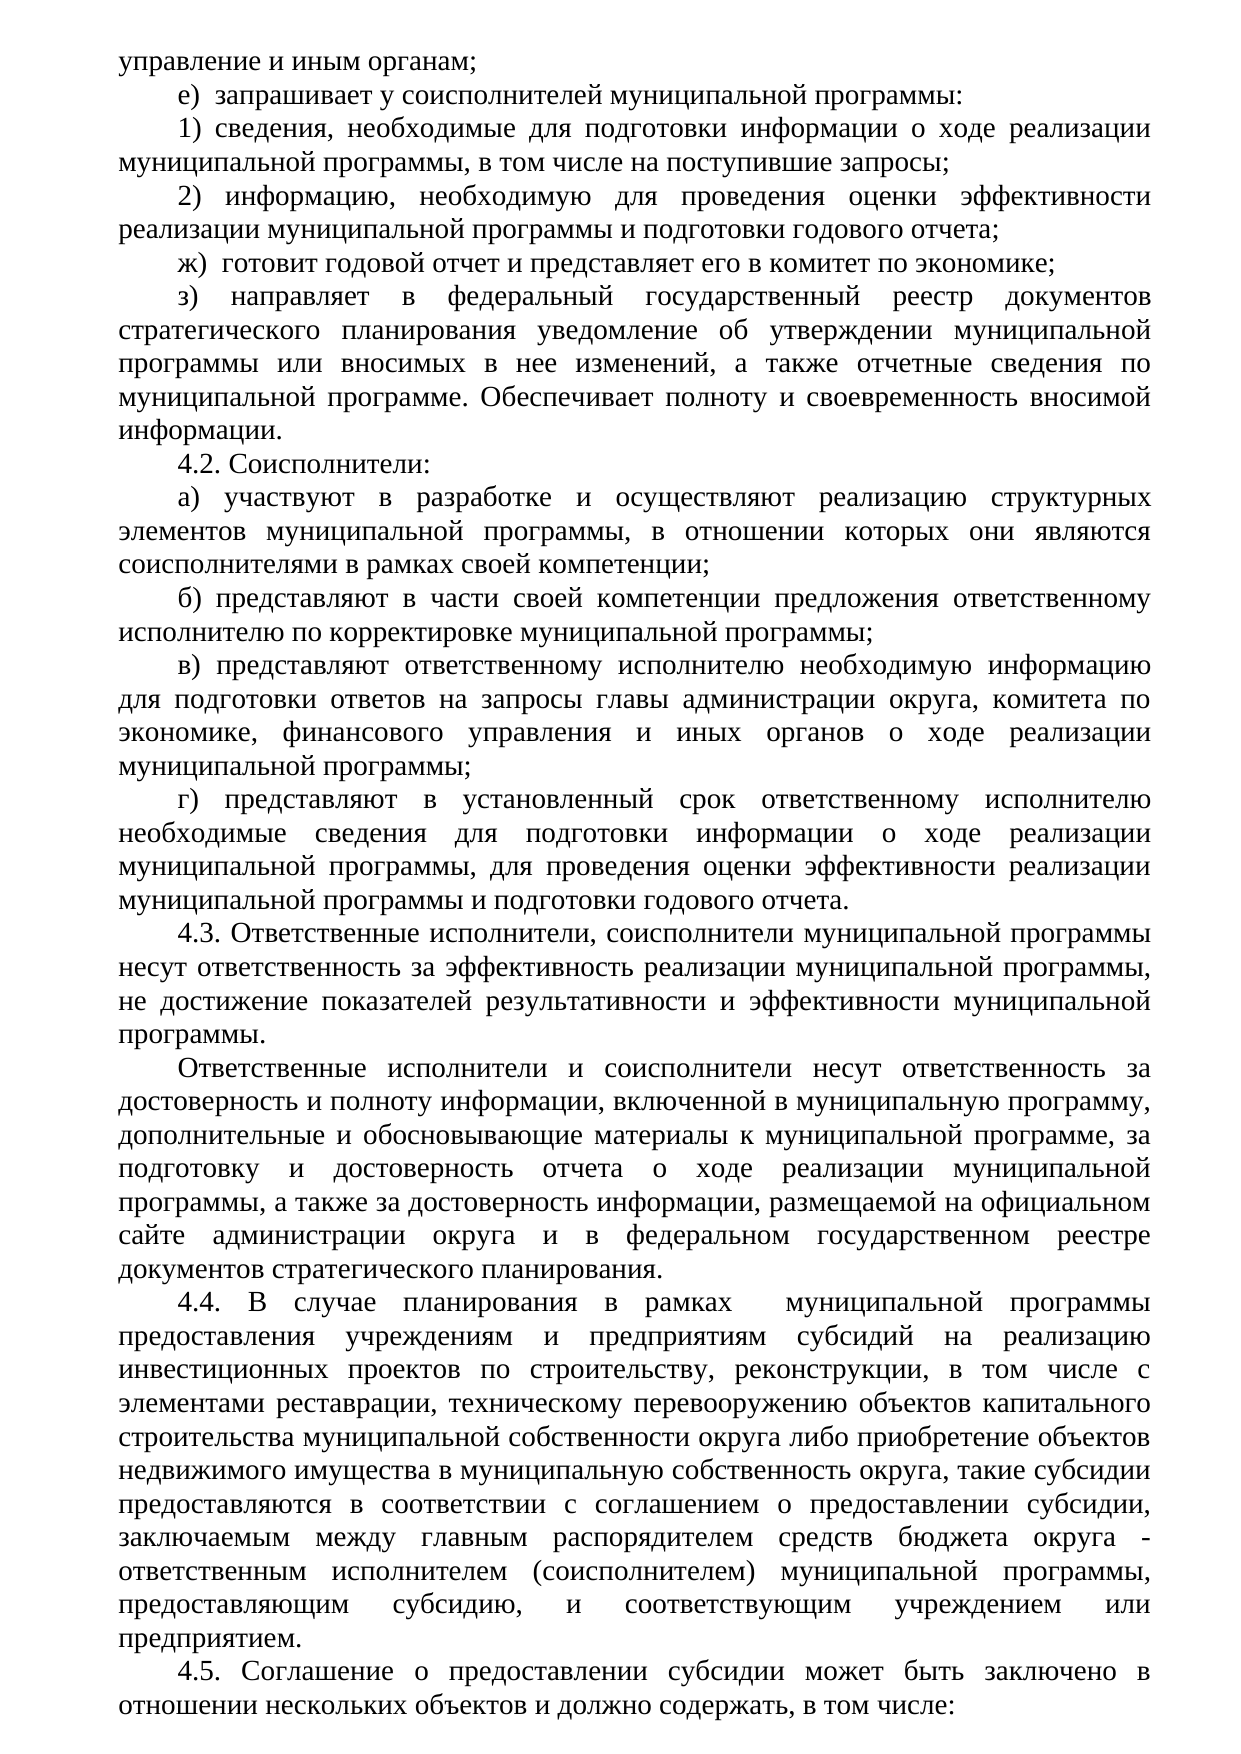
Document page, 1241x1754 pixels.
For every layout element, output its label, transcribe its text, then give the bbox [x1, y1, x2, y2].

text б) представляют в части своей компетенции предложения ответственному исполнителю по корректировке муниципальной программы; [118, 580, 1152, 647]
text а) участвуют в разработке и осуществляют реализацию структурных элементов муниципальной программы, в отношении которых они являются соисполнителями в рамках своей компетенции; [118, 479, 1152, 580]
text Ответственные исполнители и соисполнители несут ответственность за достоверность и полноту информации, включенной в муниципальную программу, дополнительные и обосновывающие материалы к муниципальной программе, за подготовку и достоверность отчета о ходе реализации муниципальной программы, а также за достоверность информации, размещаемой на официальном сайте администрации округа и в федеральном государственном реестре документов стратегического планирования. [118, 1050, 1152, 1284]
text 4.3. Ответственные исполнители, соисполнители муниципальной программы несут ответственность за эффективность реализации муниципальной программы, не достижение показателей результативности и эффективности муниципальной программы. [118, 916, 1152, 1050]
text 2) информацию, необходимую для проведения оценки эффективности реализации муниципальной программы и подготовки годового отчета; [118, 178, 1152, 245]
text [118, 43, 1152, 77]
text 4.4. В случае планирования в рамках муниципальной программы предоставления учреждениям и предприятиям субсидий на реализацию инвестиционных проектов по строительству, реконструкции, в том числе с элементами реставрации, техническому перевооружению объектов капитального строительства муниципальной собственности округа либо приобретение объектов недвижимого имущества в муниципальную собственность округа, такие субсидии предоставляются в соответствии с соглашением о предоставлении субсидии, заключаемым между главным распорядителем средств бюджета округа - ответственным исполнителем (соисполнителем) муниципальной программы, предоставляющим субсидию, и соответствующим учреждением или предприятием. [118, 1284, 1152, 1653]
text в) представляют ответственному исполнителю необходимую информацию для подготовки ответов на запросы главы администрации округа, комитета по экономике, финансового управления и иных органов о ходе реализации муниципальной программы; [118, 647, 1152, 781]
text г) представляют в установленный срок ответственному исполнителю необходимые сведения для подготовки информации о ходе реализации муниципальной программы, для проведения оценки эффективности реализации муниципальной программы и подготовки годового отчета. [118, 781, 1152, 916]
text е) запрашивает у соисполнителей муниципальной программы: [118, 77, 1152, 111]
text з) направляет в федеральный государственный реестр документов стратегического планирования уведомление об утверждении муниципальной программы или вносимых в нее изменений, а также отчетные сведения по муниципальной программе. Обеспечивает полноту и своевременность вносимой информации. [118, 278, 1152, 446]
text 1) сведения, необходимые для подготовки информации о ходе реализации муниципальной программы, в том числе на поступившие запросы; [118, 111, 1152, 178]
text 4.5. Соглашение о предоставлении субсидии может быть заключено в отношении нескольких объектов и должно содержать, в том числе: [118, 1653, 1152, 1721]
text ж) готовит годовой отчет и представляет его в комитет по экономике; [118, 245, 1152, 278]
text 4.2. Соисполнители: [118, 446, 1152, 479]
